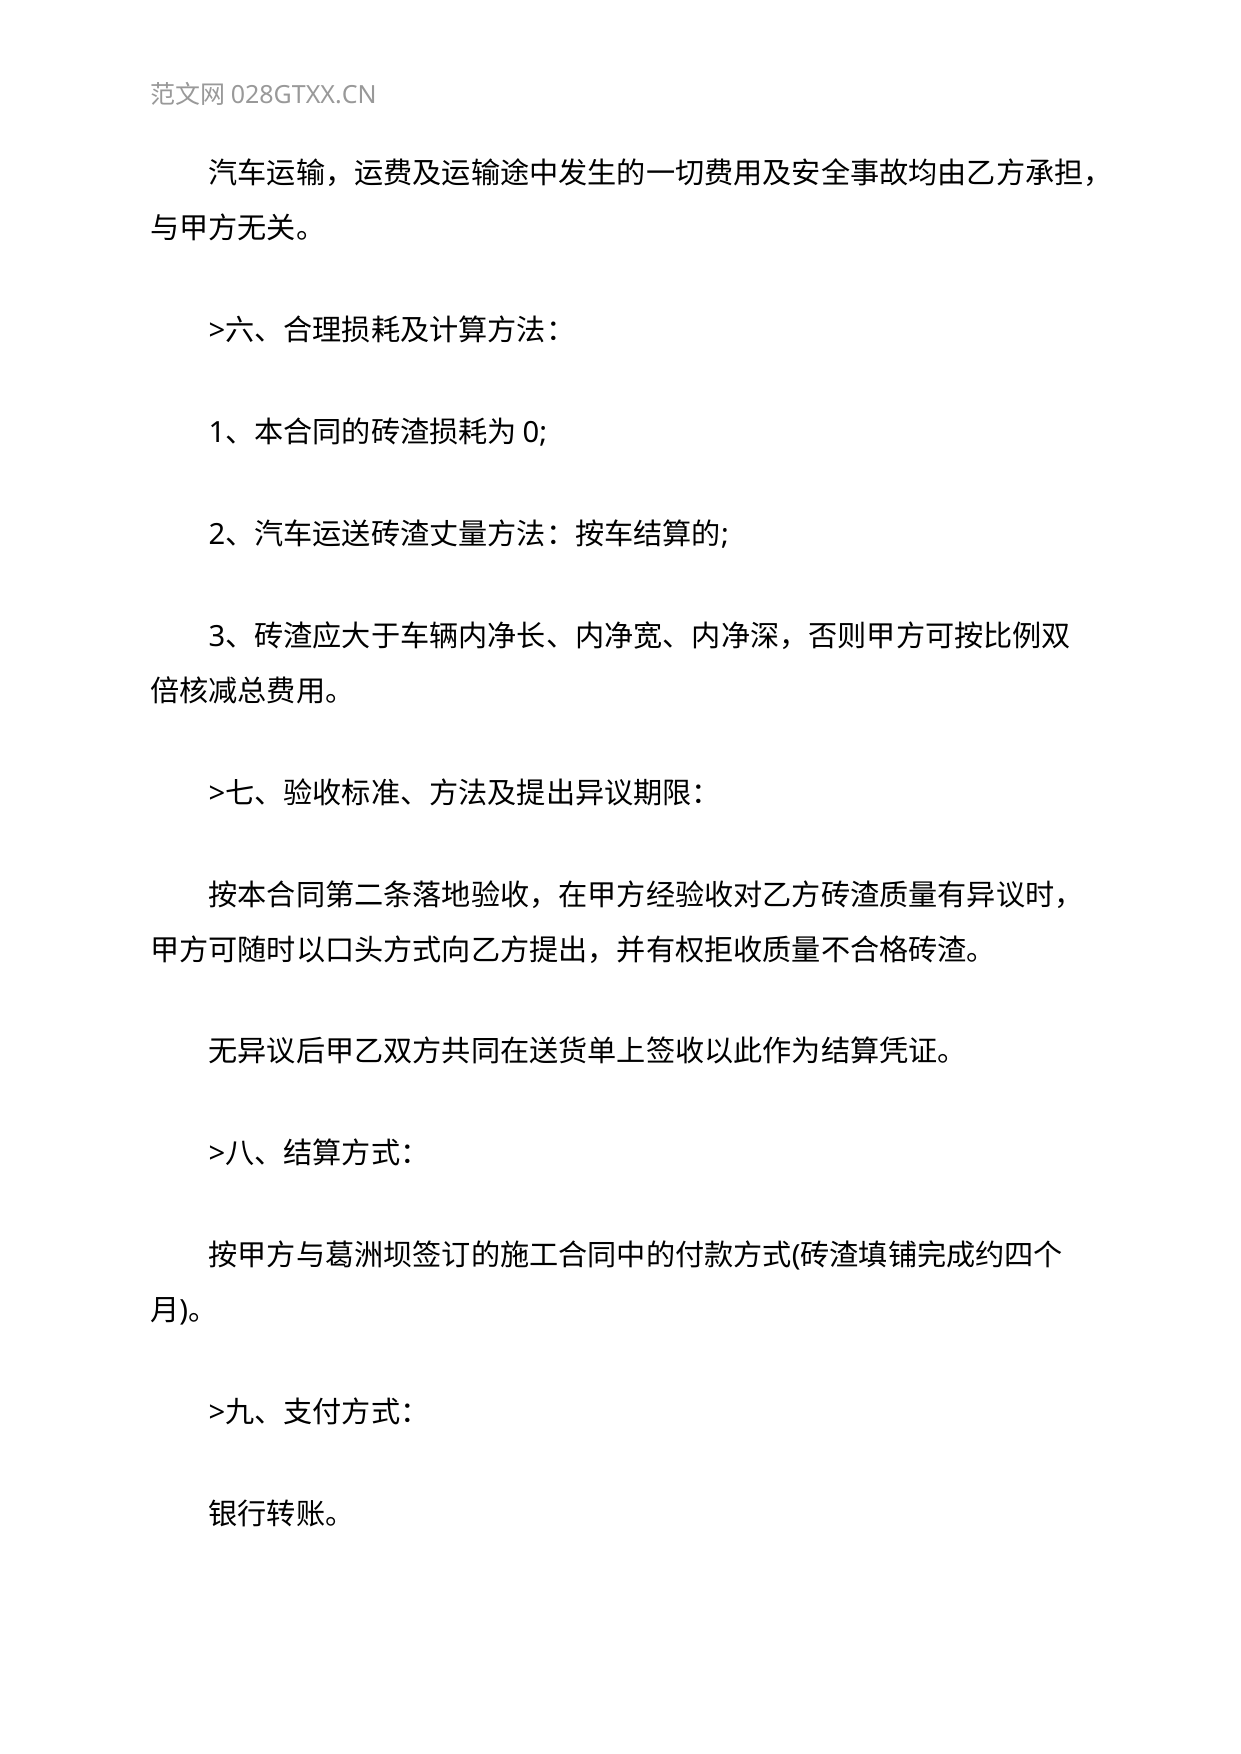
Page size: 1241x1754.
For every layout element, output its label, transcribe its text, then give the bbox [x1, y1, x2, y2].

text 2、汽车运送砖渣丈量方法：按车结算的; [150, 511, 1090, 553]
text 无异议后甲乙双方共同在送货单上签收以此作为结算凭证。 [150, 1028, 1090, 1070]
text >九、支付方式： [150, 1389, 1090, 1431]
text 按甲方与葛洲坝签订的施工合同中的付款方式(砖渣填铺完成约四个月)。 [150, 1232, 1090, 1329]
text >六、合理损耗及计算方法： [150, 307, 1090, 349]
text 按本合同第二条落地验收，在甲方经验收对乙方砖渣质量有异议时，甲方可随时以口头方式向乙方提出，并有权拒收质量不合格砖渣。 [150, 871, 1090, 968]
text 汽车运输，运费及运输途中发生的一切费用及安全事故均由乙方承担，与甲方无关。 [150, 150, 1090, 247]
text >八、结算方式： [150, 1130, 1090, 1172]
text >七、验收标准、方法及提出异议期限： [150, 769, 1090, 812]
text 银行转账。 [150, 1491, 1090, 1533]
text 1、本合同的砖渣损耗为0; [150, 409, 1090, 451]
text 3、砖渣应大于车辆内净长、内净宽、内净深，否则甲方可按比例双倍核减总费用。 [150, 613, 1090, 710]
